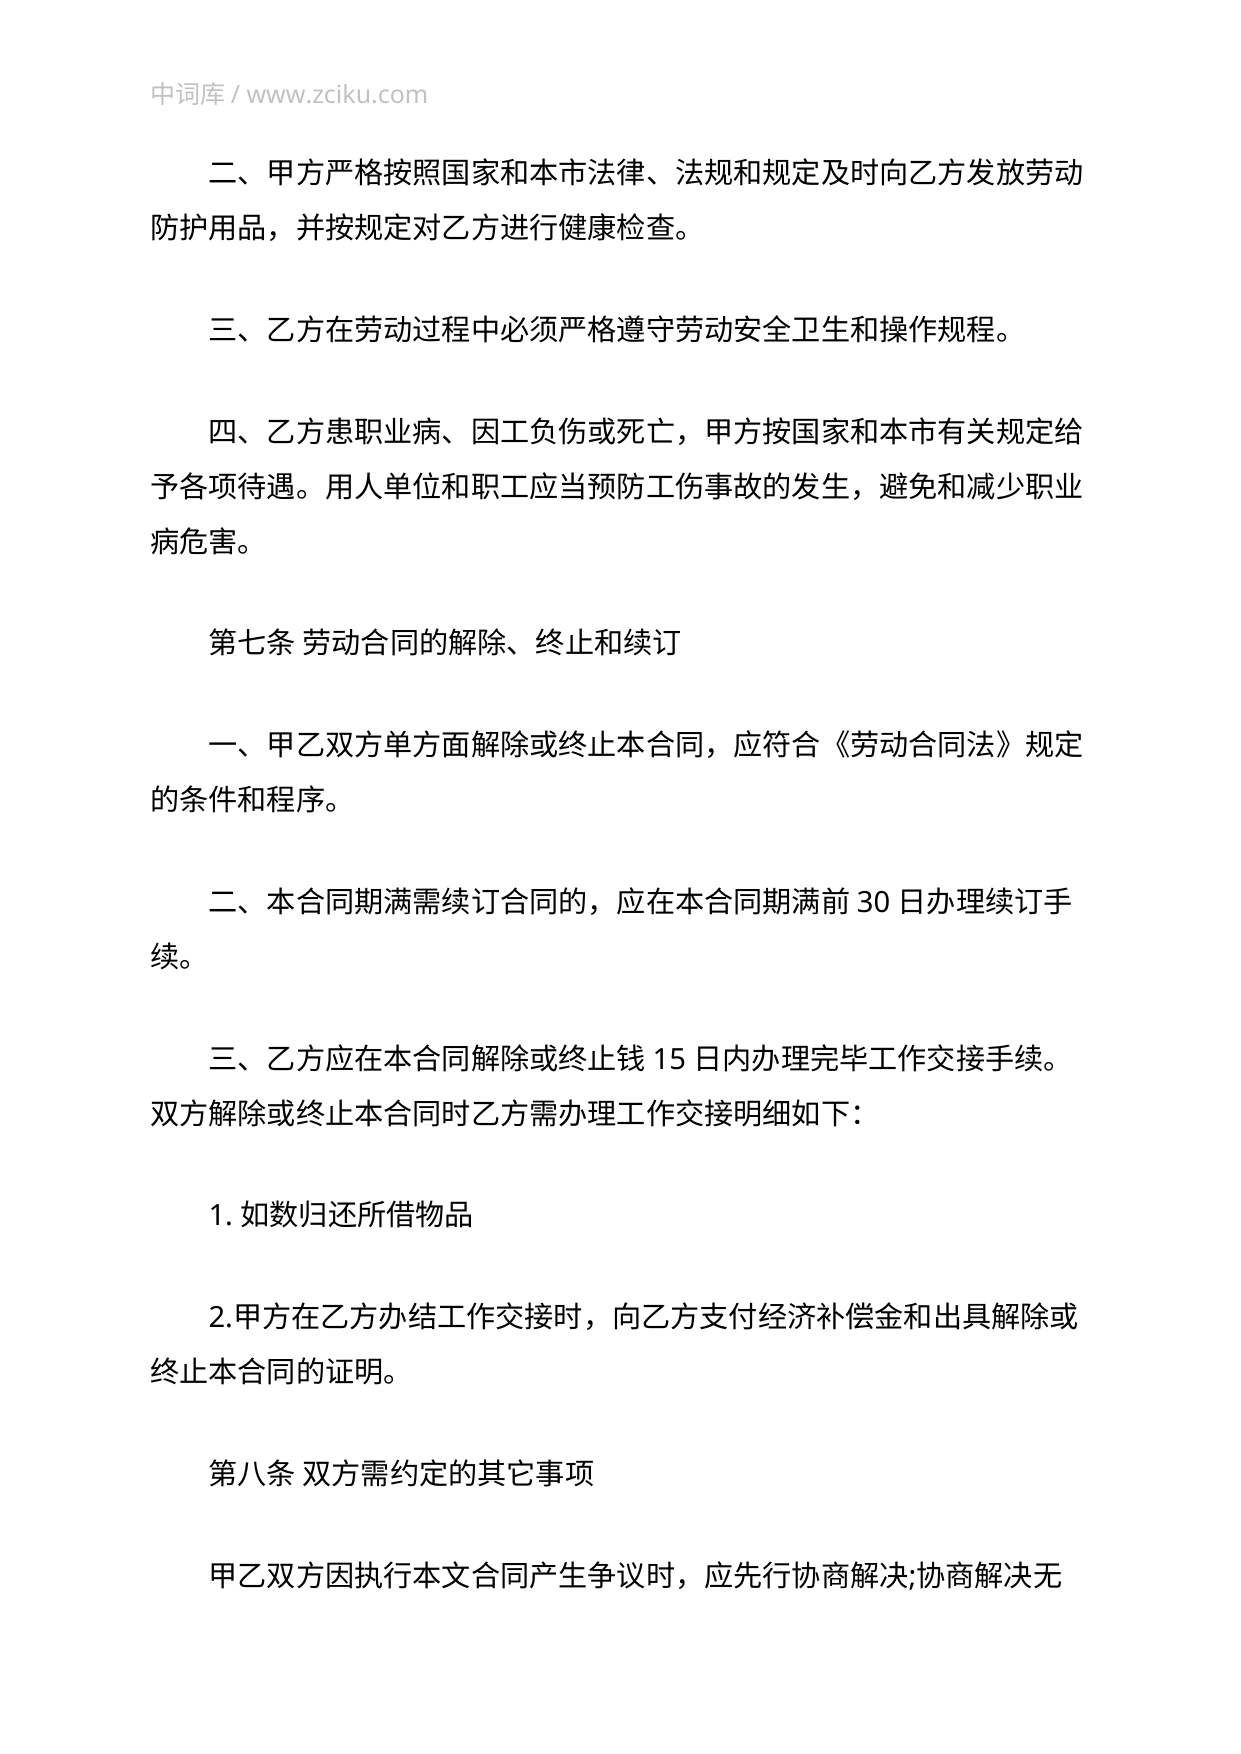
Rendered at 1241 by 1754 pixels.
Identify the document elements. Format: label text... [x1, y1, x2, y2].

text 1. 如数归还所借物品 [150, 1192, 1090, 1234]
text 二、本合同期满需续订合同的，应在本合同期满前 30 日办理续订手续。 [150, 878, 1090, 976]
text 二、甲方严格按照国家和本市法律、法规和规定及时向乙方发放劳动防护用品，并按规定对乙方进行健康检查。 [150, 150, 1090, 247]
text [150, 1552, 1090, 1595]
text 一、甲乙双方单方面解除或终止本合同，应符合《劳动合同法》规定的条件和程序。 [150, 722, 1090, 819]
text 三、乙方应在本合同解除或终止钱 15 日内办理完毕工作交接手续。双方解除或终止本合同时乙方需办理工作交接明细如下： [150, 1035, 1090, 1132]
text 四、乙方患职业病、因工负伤或死亡，甲方按国家和本市有关规定给予各项待遇。用人单位和职工应当预防工伤事故的发生，避免和减少职业病危害。 [150, 408, 1090, 561]
text 2.甲方在乙方办结工作交接时，向乙方支付经济补偿金和出具解除或终止本合同的证明。 [150, 1294, 1090, 1391]
text 三、乙方在劳动过程中必须严格遵守劳动安全卫生和操作规程。 [150, 307, 1090, 349]
text 第七条 劳动合同的解除、终止和续订 [150, 620, 1090, 662]
text 第八条 双方需约定的其它事项 [150, 1451, 1090, 1493]
